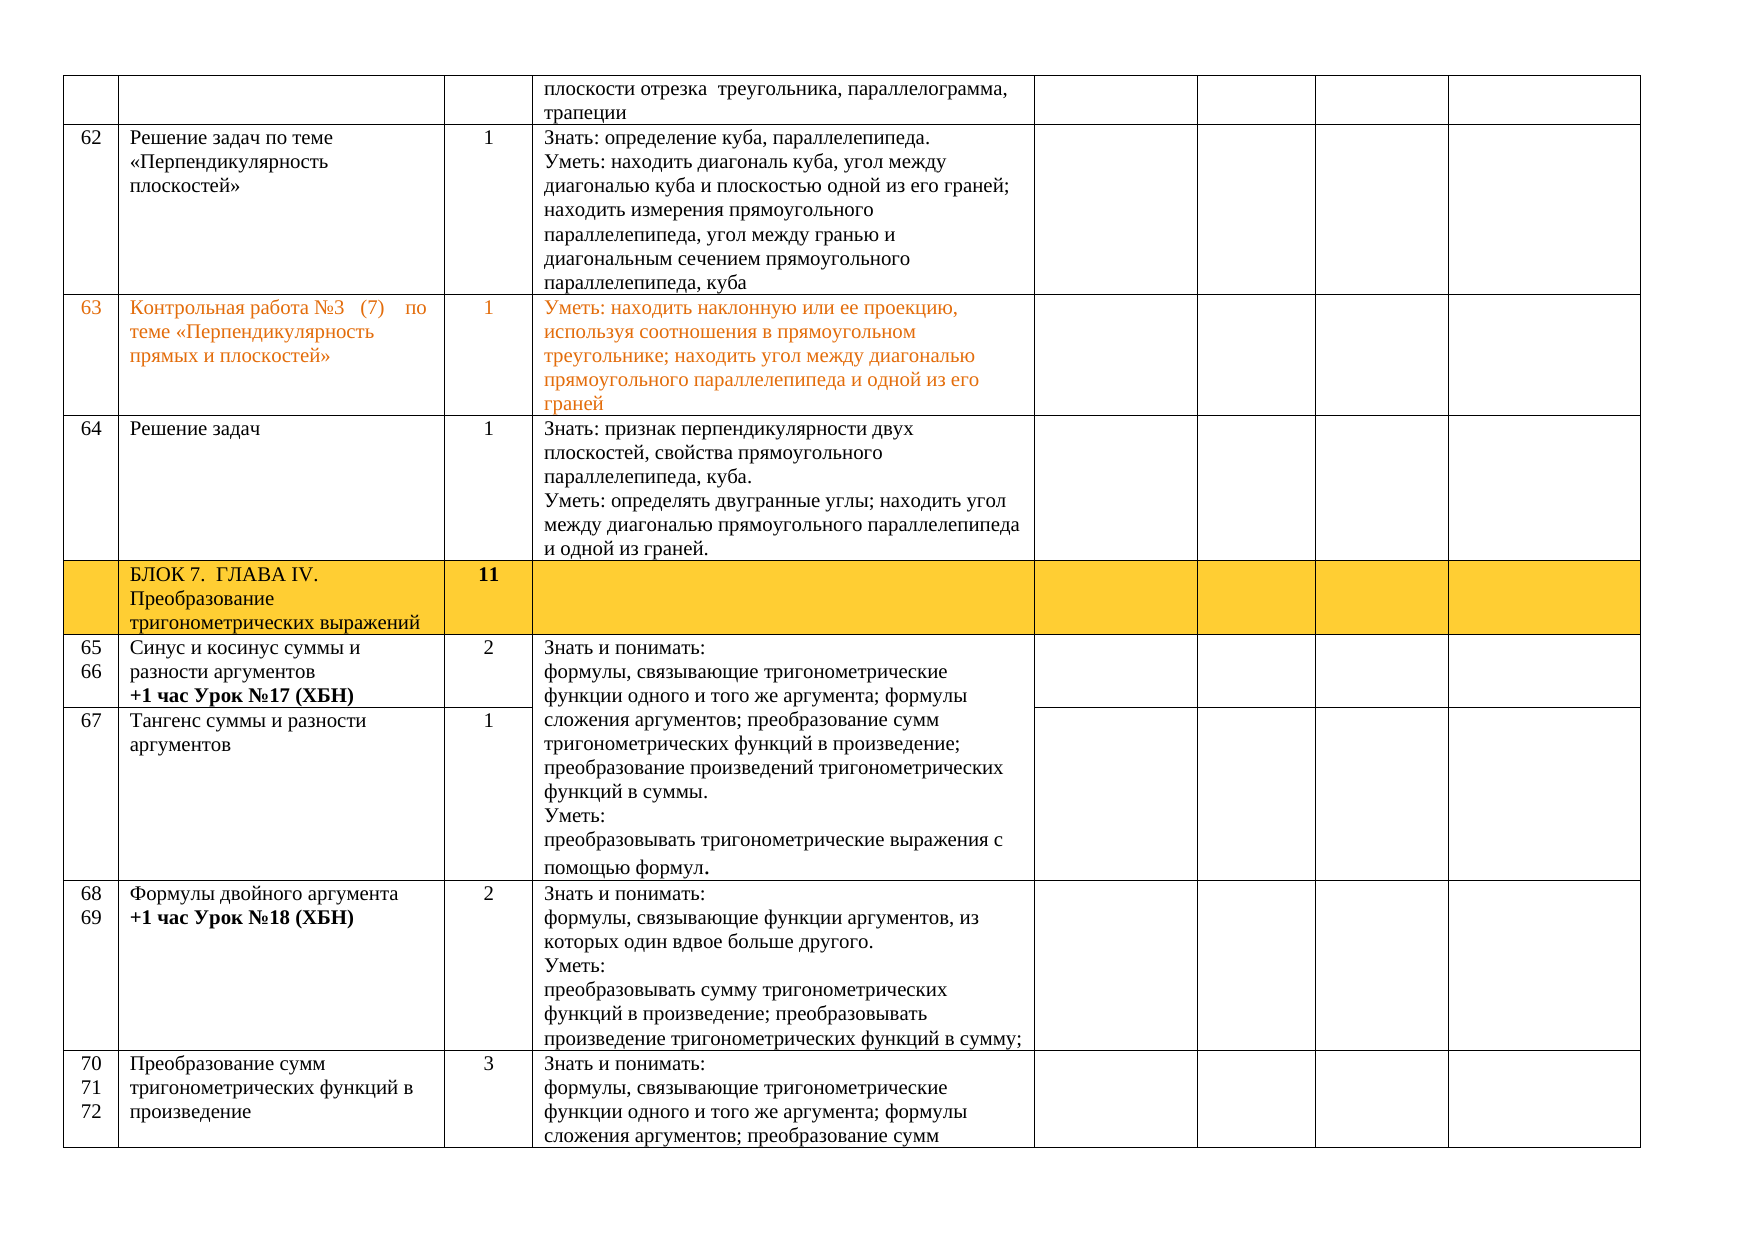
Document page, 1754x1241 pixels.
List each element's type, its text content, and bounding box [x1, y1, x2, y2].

table_cell Решение задач [119, 416, 444, 560]
table_cell [1316, 881, 1448, 1049]
table_cell [1035, 76, 1197, 124]
table_cell [1198, 635, 1315, 707]
table_cell Контрольная работа №3 (7) по теме «Перпендикулярность прямых и плоскостей» [119, 295, 444, 415]
table_cell [1316, 708, 1448, 880]
table_cell 2 [445, 881, 532, 1049]
table_cell 1 [445, 125, 532, 294]
table_cell [1316, 76, 1448, 124]
table_cell 1 [445, 295, 532, 415]
table_cell [533, 561, 1034, 634]
table_cell Знать: признак перпендикулярности двух плоскостей, свойства прямоугольного параллелепипеда, куба. Уметь: определять двугранные углы; находить угол между диагональю прямоугольного параллелепипеда и одной из граней. [533, 416, 1034, 560]
table_cell [1198, 416, 1315, 560]
table_cell БЛОК 7. ГЛАВА IV. Преобразование тригонометрических выражений [119, 561, 444, 634]
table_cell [119, 76, 444, 124]
table_cell [1035, 125, 1197, 294]
table_cell [1035, 635, 1197, 707]
table_cell [1316, 295, 1448, 415]
table_cell 11 [445, 561, 532, 634]
table_cell [1035, 708, 1197, 880]
table_cell [64, 561, 118, 634]
table_cell 64 [64, 416, 118, 560]
table_cell Знать и понимать: формулы, связывающие тригонометрические функции одного и того же аргумента; формулы сложения аргументов; преобразование сумм тригонометрических функций в произведение; преобразование произведений тригонометрических функций в суммы. Уметь: преобразовывать тригонометрические выражения с помощью формул. [533, 635, 1034, 880]
table_cell [1316, 1051, 1448, 1147]
table_cell 65 66 [64, 635, 118, 707]
table_cell Формулы двойного аргумента +1 час Урок №18 (ХБН) [119, 881, 444, 1049]
table_cell [1316, 416, 1448, 560]
table_cell 70 71 72 [64, 1051, 118, 1147]
table_cell Уметь: находить наклонную или ее проекцию, используя соотношения в прямоугольном треугольнике; находить угол между диагональю прямоугольного параллелепипеда и одной из его граней [533, 295, 1034, 415]
table_cell 61 [64, 76, 118, 124]
table_cell [1198, 125, 1315, 294]
table_cell [1449, 76, 1640, 124]
table_cell Тангенс суммы и разности аргументов [119, 708, 444, 880]
table_cell [1449, 416, 1640, 560]
table_cell 62 [64, 125, 118, 294]
table_cell [1198, 881, 1315, 1049]
table_cell [1198, 1051, 1315, 1147]
table_cell [1449, 561, 1640, 634]
table_cell 63 [64, 295, 118, 415]
table_cell [1316, 635, 1448, 707]
table_cell [1035, 295, 1197, 415]
table_cell Знать и понимать: формулы, связывающие функции аргументов, из которых один вдвое больше другого. Уметь: преобразовывать сумму тригонометрических функций в произведение; преобразовывать произведение тригонометрических функций в сумму; [533, 881, 1034, 1049]
table_cell [1449, 295, 1640, 415]
table_cell [1449, 708, 1640, 880]
table_cell [1316, 125, 1448, 294]
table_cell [533, 76, 1034, 124]
table_cell Знать: определение куба, параллелепипеда. Уметь: находить диагональ куба, угол между диагональю куба и плоскостью одной из его граней; находить измерения прямоугольного параллелепипеда, угол между гранью и диагональным сечением прямоугольного параллелепипеда, куба [533, 125, 1034, 294]
table_cell 1 [445, 708, 532, 880]
table_cell [1316, 561, 1448, 634]
table_cell [1449, 1051, 1640, 1147]
table_cell [1449, 881, 1640, 1049]
table_cell [1198, 708, 1315, 880]
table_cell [119, 1051, 444, 1147]
table_cell 67 [64, 708, 118, 880]
table_cell [1449, 125, 1640, 294]
table_cell [1198, 76, 1315, 124]
table_cell 68 69 [64, 881, 118, 1049]
table_cell 3 [445, 1051, 532, 1147]
table_cell 2 [445, 635, 532, 707]
table_cell [1035, 561, 1197, 634]
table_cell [533, 1051, 1034, 1147]
table_cell Решение задач по теме «Перпендикулярность плоскостей» [119, 125, 444, 294]
table_cell [1035, 416, 1197, 560]
table_cell [1198, 561, 1315, 634]
table_cell [1198, 295, 1315, 415]
table_cell 1 [445, 76, 532, 124]
table_cell 1 [445, 416, 532, 560]
table_cell [1449, 635, 1640, 707]
table_cell Синус и косинус суммы и разности аргументов +1 час Урок №17 (ХБН) [119, 635, 444, 707]
table_cell [1035, 881, 1197, 1049]
table_cell [1035, 1051, 1197, 1147]
